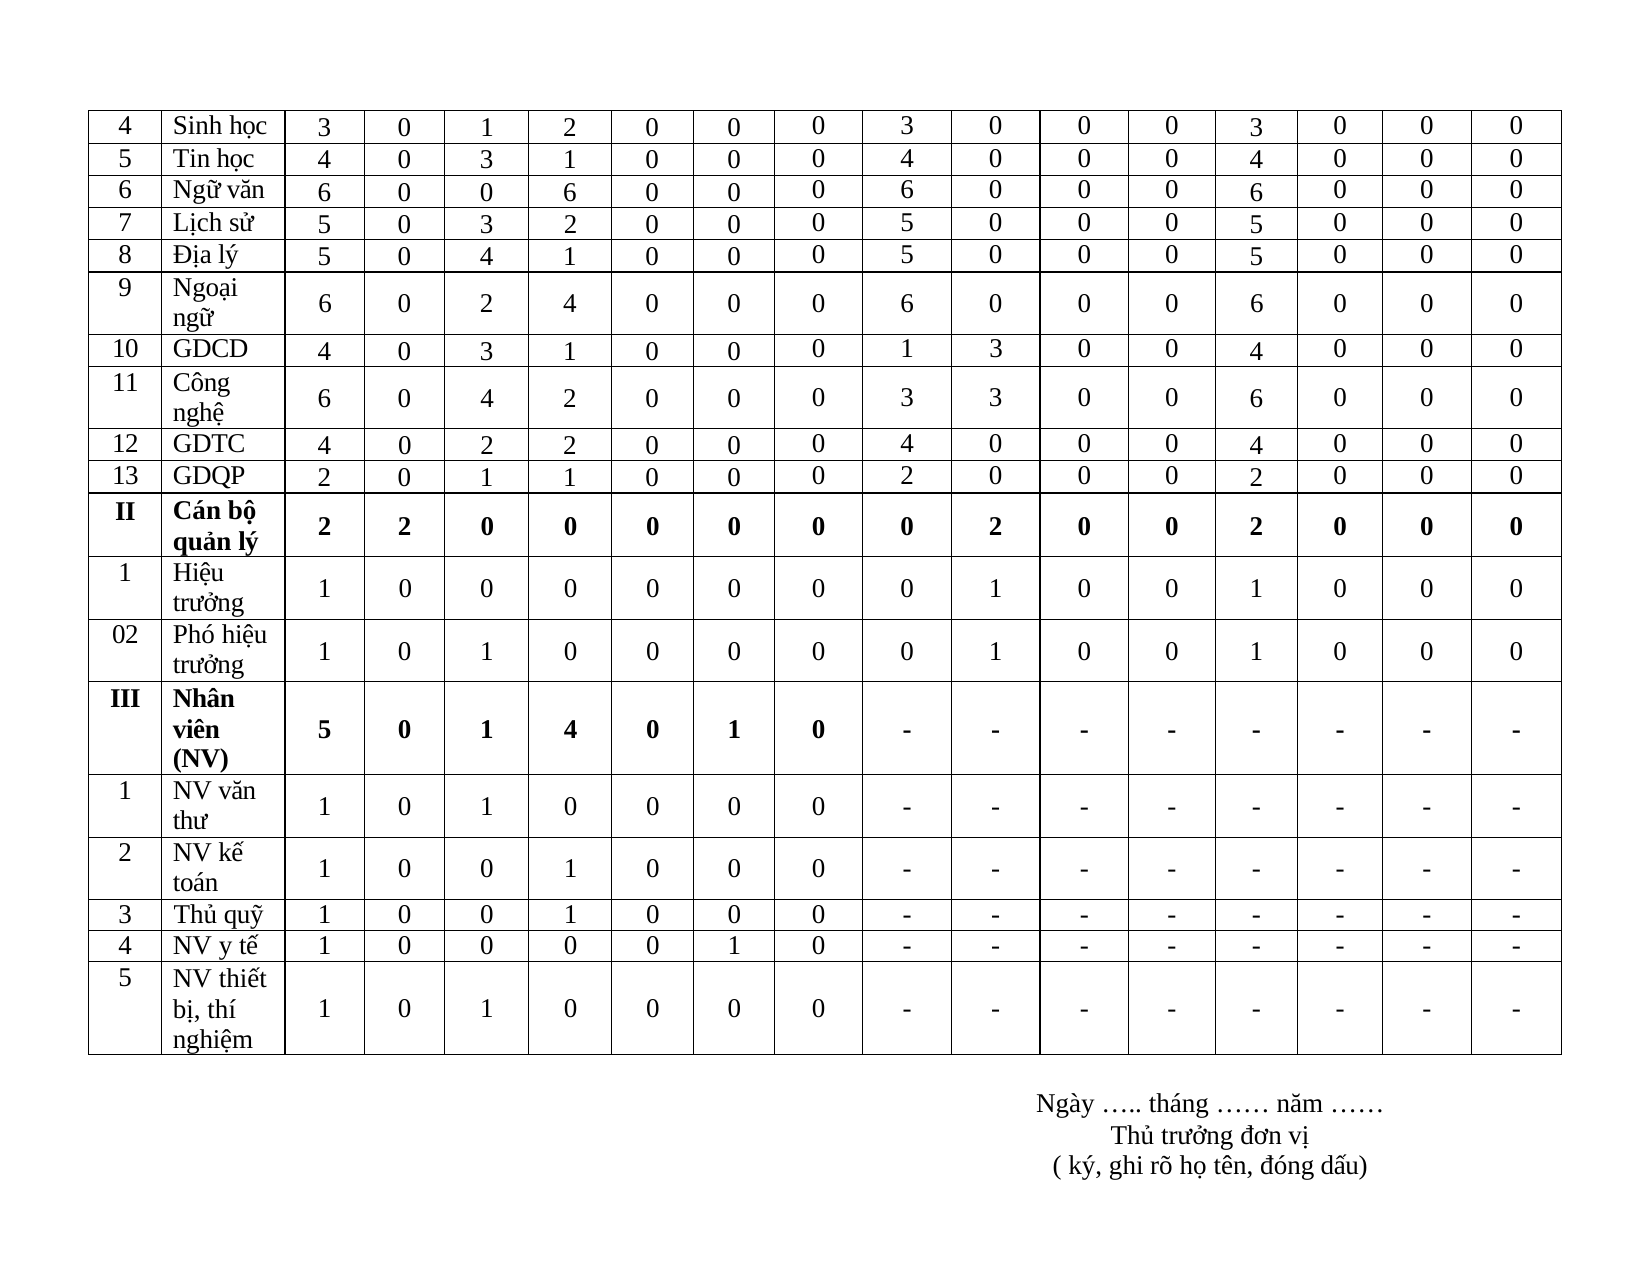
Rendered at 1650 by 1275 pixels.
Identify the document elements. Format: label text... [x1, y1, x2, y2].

table_cell 0 [365, 176, 444, 207]
table_cell 4 [863, 144, 951, 175]
table_cell GDCD [162, 335, 284, 366]
table_cell 5 [1216, 208, 1297, 239]
table_cell 0 [365, 429, 444, 460]
table_cell 0 [1129, 557, 1215, 619]
table_cell 0 [1041, 620, 1128, 681]
table_cell 0 [775, 620, 862, 681]
table_cell 0 [775, 208, 862, 239]
table_cell 2 [529, 367, 611, 428]
table_cell - [863, 931, 951, 961]
table_cell Công nghệ [162, 367, 284, 428]
table_cell 0 [1129, 429, 1215, 460]
table_cell 1 [445, 111, 528, 143]
table_cell 0 [952, 429, 1039, 460]
table_cell - [1298, 682, 1382, 774]
table_cell 0 [1472, 620, 1561, 681]
table_cell 6 [529, 176, 611, 207]
table_cell 0 [612, 931, 693, 961]
table_cell 2 [529, 429, 611, 460]
table_cell - [1129, 962, 1215, 1054]
table_cell - [952, 775, 1039, 837]
table_cell - [1129, 931, 1215, 961]
table_cell 1 [1216, 557, 1297, 619]
table_cell 1 [445, 620, 528, 681]
table_cell 1 [952, 557, 1039, 619]
table_cell 1 [694, 931, 774, 961]
table_cell - [863, 682, 951, 774]
table_cell 0 [612, 900, 693, 930]
table_cell 0 [1472, 335, 1561, 366]
table_cell NV văn thư [162, 775, 284, 837]
table_cell 0 [612, 273, 693, 333]
table_cell 0 [1472, 208, 1561, 239]
table_cell 0 [1298, 144, 1382, 175]
table_cell 0 [612, 144, 693, 175]
table_cell 4 [1216, 335, 1297, 366]
table_cell 0 [529, 962, 611, 1054]
table_cell - [1298, 838, 1382, 899]
table_cell NV kế toán [162, 838, 284, 899]
table_cell 0 [694, 775, 774, 837]
table_cell 0 [1472, 273, 1561, 333]
table_cell 0 [1383, 144, 1471, 175]
table_cell 0 [1383, 240, 1471, 271]
table_cell 1 [445, 461, 528, 492]
table_cell 0 [1129, 367, 1215, 428]
table_cell 3 [863, 367, 951, 428]
table_cell - [1472, 838, 1561, 899]
table_cell 0 [1472, 144, 1561, 175]
table_header 2 [1216, 494, 1297, 556]
table_cell 0 [612, 620, 693, 681]
table_cell 0 [1383, 335, 1471, 366]
table_cell 0 [1129, 176, 1215, 207]
table_cell 3 [445, 144, 528, 175]
table_cell 0 [775, 775, 862, 837]
table_cell 5 [863, 208, 951, 239]
table_cell 0 [1041, 367, 1128, 428]
table_cell 0 [694, 144, 774, 175]
table_cell - [1383, 775, 1471, 837]
table_cell 0 [612, 335, 693, 366]
table_header 0 [1041, 494, 1128, 556]
table_cell 0 [365, 367, 444, 428]
table_cell 1 [529, 900, 611, 930]
table_cell 3 [952, 335, 1039, 366]
table_cell 1 [445, 682, 528, 774]
table_cell 0 [1129, 273, 1215, 333]
table_cell 6 [863, 176, 951, 207]
table_cell 1 [529, 838, 611, 899]
table_cell 1 [89, 557, 161, 619]
table_cell 0 [775, 962, 862, 1054]
table_cell NV thiết bị, thí nghiệm [162, 962, 284, 1054]
table_cell 0 [1383, 273, 1471, 333]
table_cell 2 [286, 461, 364, 492]
table_cell 0 [694, 208, 774, 239]
table_cell 3 [445, 208, 528, 239]
table_cell 0 [1383, 429, 1471, 460]
table_cell 0 [775, 682, 862, 774]
table_cell 0 [694, 367, 774, 428]
table_cell 0 [775, 111, 862, 143]
table_cell 0 [775, 838, 862, 899]
table_cell 0 [952, 208, 1039, 239]
table_cell 0 [775, 900, 862, 930]
table_cell 0 [612, 775, 693, 837]
table_cell 0 [775, 335, 862, 366]
table_cell 0 [612, 962, 693, 1054]
table_cell - [1472, 962, 1561, 1054]
table_cell 0 [529, 620, 611, 681]
table_cell 0 [1041, 461, 1128, 492]
table_cell 4 [1216, 429, 1297, 460]
table_cell - [863, 962, 951, 1054]
table_header 0 [1472, 494, 1561, 556]
table_cell 0 [694, 335, 774, 366]
table_cell 0 [694, 838, 774, 899]
table_cell 0 [1041, 557, 1128, 619]
table_header 0 [1129, 494, 1215, 556]
table_cell 0 [775, 144, 862, 175]
text Ngày ….. tháng …… năm …… Thủ trưởng đơn vị [1022, 1088, 1398, 1150]
table_cell 0 [445, 176, 528, 207]
table_cell 0 [1129, 620, 1215, 681]
table_cell 0 [445, 900, 528, 930]
table_cell - [1041, 962, 1128, 1054]
table_cell 4 [445, 240, 528, 271]
table_cell 0 [365, 335, 444, 366]
table_cell 2 [529, 208, 611, 239]
table_cell 0 [445, 931, 528, 961]
table_cell 0 [694, 176, 774, 207]
table_cell 0 [775, 429, 862, 460]
table_cell Địa lý [162, 240, 284, 271]
table_cell 0 [1472, 240, 1561, 271]
table_cell 0 [1383, 208, 1471, 239]
table_cell 5 [286, 682, 364, 774]
table_cell 0 [365, 620, 444, 681]
table_cell - [1383, 900, 1471, 930]
table_cell - [952, 682, 1039, 774]
table_cell 0 [775, 367, 862, 428]
table_cell 0 [612, 461, 693, 492]
table_cell 4 [286, 144, 364, 175]
table_cell 0 [365, 240, 444, 271]
table_cell 4 [286, 335, 364, 366]
table_cell 10 [89, 335, 161, 366]
table_cell - [1472, 775, 1561, 837]
table_cell 0 [1298, 367, 1382, 428]
table_header 0 [863, 494, 951, 556]
table_cell 1 [286, 931, 364, 961]
table_cell 0 [612, 557, 693, 619]
table_cell 0 [529, 931, 611, 961]
table_header II [89, 494, 161, 556]
table_cell - [1216, 838, 1297, 899]
table_cell 0 [365, 838, 444, 899]
table_cell 0 [1129, 240, 1215, 271]
table_cell Ngoại ngữ [162, 273, 284, 333]
table_cell 0 [1472, 429, 1561, 460]
table_cell - [1298, 931, 1382, 961]
table_header 0 [694, 494, 774, 556]
table_cell Nhân viên (NV) [162, 682, 284, 774]
table_header 2 [286, 494, 364, 556]
table_cell 1 [286, 775, 364, 837]
table_cell 0 [1472, 111, 1561, 143]
table_cell 13 [89, 461, 161, 492]
table_header 0 [775, 494, 862, 556]
table_cell 0 [365, 962, 444, 1054]
table_cell 1 [694, 682, 774, 774]
table_cell 1 [1216, 620, 1297, 681]
table_cell 12 [89, 429, 161, 460]
table_cell - [1472, 931, 1561, 961]
table_cell 0 [1298, 557, 1382, 619]
table_cell Phó hiệu trưởng [162, 620, 284, 681]
table_cell 0 [612, 838, 693, 899]
table_cell 0 [1298, 111, 1382, 143]
table_cell 0 [365, 111, 444, 143]
table_cell 0 [863, 620, 951, 681]
table_cell 6 [89, 176, 161, 207]
table_header 0 [529, 494, 611, 556]
table_cell 2 [1216, 461, 1297, 492]
table_cell 9 [89, 273, 161, 333]
table_cell - [863, 900, 951, 930]
table_cell - [1041, 682, 1128, 774]
table_cell 4 [89, 931, 161, 961]
table_header 2 [952, 494, 1039, 556]
table_cell 0 [612, 367, 693, 428]
table_cell GDQP [162, 461, 284, 492]
table_cell 3 [89, 900, 161, 930]
table_cell - [1041, 931, 1128, 961]
table_cell 0 [365, 682, 444, 774]
table_cell 4 [529, 273, 611, 333]
table_cell - [952, 962, 1039, 1054]
table_cell - [952, 931, 1039, 961]
table_cell NV y tế [162, 931, 284, 961]
table_cell 3 [863, 111, 951, 143]
table_cell - [1216, 775, 1297, 837]
table_cell 0 [1041, 176, 1128, 207]
table_cell 0 [1383, 367, 1471, 428]
table_cell Ngữ văn [162, 176, 284, 207]
table_cell 0 [1383, 111, 1471, 143]
table_cell 1 [286, 900, 364, 930]
table_cell 0 [694, 273, 774, 333]
table_cell 5 [89, 962, 161, 1054]
table_cell 6 [863, 273, 951, 333]
table_cell 4 [89, 111, 161, 143]
table_cell - [952, 900, 1039, 930]
table_cell 1 [286, 838, 364, 899]
table_cell - [1298, 775, 1382, 837]
table_cell 0 [1472, 461, 1561, 492]
table_cell 0 [775, 240, 862, 271]
table_cell 6 [1216, 273, 1297, 333]
table_cell - [863, 838, 951, 899]
table_cell 0 [365, 144, 444, 175]
table_cell 6 [286, 367, 364, 428]
table_cell 0 [1298, 620, 1382, 681]
table_cell 11 [89, 367, 161, 428]
table_cell 02 [89, 620, 161, 681]
table_cell - [1472, 900, 1561, 930]
table_cell 0 [694, 111, 774, 143]
table_cell 0 [1129, 111, 1215, 143]
table_cell 1 [286, 962, 364, 1054]
table_cell 0 [1298, 176, 1382, 207]
table_cell 0 [365, 208, 444, 239]
table_cell Sinh học [162, 111, 284, 143]
table_cell 1 [445, 962, 528, 1054]
table_cell 3 [445, 335, 528, 366]
table_cell 1 [89, 775, 161, 837]
table_cell Thủ quỹ [162, 900, 284, 930]
table_cell 6 [286, 176, 364, 207]
table_cell 0 [529, 775, 611, 837]
table_cell - [1298, 900, 1382, 930]
table_cell 5 [286, 208, 364, 239]
table_cell 1 [286, 620, 364, 681]
table_cell 0 [365, 775, 444, 837]
table_cell 0 [1472, 367, 1561, 428]
table_cell 0 [1041, 144, 1128, 175]
table_cell 6 [286, 273, 364, 333]
table_header 2 [365, 494, 444, 556]
table_cell 0 [1298, 240, 1382, 271]
table_cell 0 [1298, 208, 1382, 239]
table_cell 0 [1129, 335, 1215, 366]
table_cell 8 [89, 240, 161, 271]
table_cell 0 [612, 111, 693, 143]
table_cell 0 [952, 461, 1039, 492]
table_cell 0 [694, 557, 774, 619]
table_cell 0 [952, 176, 1039, 207]
table_cell 0 [1383, 461, 1471, 492]
table_cell - [1041, 775, 1128, 837]
table_cell 1 [529, 335, 611, 366]
table_cell - [1383, 682, 1471, 774]
table_cell 0 [1041, 111, 1128, 143]
table_cell 0 [775, 461, 862, 492]
table_cell 3 [286, 111, 364, 143]
table_cell 5 [863, 240, 951, 271]
table_cell 0 [1472, 557, 1561, 619]
table_cell - [1129, 775, 1215, 837]
table_cell 0 [952, 144, 1039, 175]
table_cell - [1041, 900, 1128, 930]
table_cell 0 [1041, 273, 1128, 333]
table_cell 0 [1129, 144, 1215, 175]
table_cell 1 [529, 144, 611, 175]
table_cell 0 [1041, 208, 1128, 239]
table_cell GDTC [162, 429, 284, 460]
table_cell 0 [952, 111, 1039, 143]
table_cell 1 [529, 240, 611, 271]
table_cell - [1216, 900, 1297, 930]
table_cell 6 [1216, 176, 1297, 207]
table_cell - [1216, 931, 1297, 961]
table_header Cán bộ quản lý [162, 494, 284, 556]
table_cell 0 [1041, 240, 1128, 271]
table_cell 0 [1298, 461, 1382, 492]
table_cell 0 [952, 273, 1039, 333]
table_cell - [1129, 838, 1215, 899]
table_cell 0 [365, 900, 444, 930]
table_cell 0 [365, 273, 444, 333]
table_cell 0 [529, 557, 611, 619]
table_cell 0 [775, 931, 862, 961]
table_cell - [1472, 682, 1561, 774]
table_cell - [1041, 838, 1128, 899]
table_cell 5 [1216, 240, 1297, 271]
table_cell 0 [445, 557, 528, 619]
table_cell 1 [286, 557, 364, 619]
table_cell 0 [952, 240, 1039, 271]
table_cell 2 [863, 461, 951, 492]
table_cell 0 [1298, 335, 1382, 366]
table_header 0 [1383, 494, 1471, 556]
table_cell 7 [89, 208, 161, 239]
table_cell 4 [1216, 144, 1297, 175]
table_cell 0 [1041, 429, 1128, 460]
table_cell 0 [694, 962, 774, 1054]
table_cell 0 [694, 461, 774, 492]
table_cell 0 [612, 682, 693, 774]
table_cell 0 [694, 429, 774, 460]
table_cell 4 [529, 682, 611, 774]
table_cell 0 [775, 176, 862, 207]
table_cell 0 [612, 240, 693, 271]
table_cell 0 [775, 557, 862, 619]
table_cell 3 [1216, 111, 1297, 143]
table_cell Lịch sử [162, 208, 284, 239]
table_cell 1 [529, 461, 611, 492]
table_cell 0 [612, 429, 693, 460]
table_cell 5 [89, 144, 161, 175]
table_cell - [1216, 682, 1297, 774]
table_cell 0 [1129, 461, 1215, 492]
table_cell 0 [1129, 208, 1215, 239]
table_cell 0 [1383, 620, 1471, 681]
table_cell 0 [694, 620, 774, 681]
table_cell 0 [612, 176, 693, 207]
table_cell 2 [529, 111, 611, 143]
table_header 0 [445, 494, 528, 556]
table_cell 0 [612, 208, 693, 239]
table_cell - [863, 775, 951, 837]
table_cell 0 [365, 931, 444, 961]
table_cell 0 [775, 273, 862, 333]
table_cell - [1216, 962, 1297, 1054]
table_cell 0 [1298, 429, 1382, 460]
table_cell 4 [863, 429, 951, 460]
table_cell 0 [445, 838, 528, 899]
table_cell - [1383, 931, 1471, 961]
table_cell 2 [445, 429, 528, 460]
table_cell 0 [863, 557, 951, 619]
table_cell - [1129, 682, 1215, 774]
table_cell 0 [1383, 557, 1471, 619]
table_cell 0 [1298, 273, 1382, 333]
table_cell 1 [863, 335, 951, 366]
table_cell - [1298, 962, 1382, 1054]
table_cell 5 [286, 240, 364, 271]
table_cell 0 [365, 461, 444, 492]
table_cell - [1383, 962, 1471, 1054]
table_cell - [1129, 900, 1215, 930]
table_cell 0 [1472, 176, 1561, 207]
table_header 0 [1298, 494, 1382, 556]
table_cell 6 [1216, 367, 1297, 428]
text ( ký, ghi rõ họ tên, đóng dấu) [847, 1150, 1573, 1181]
table_cell 2 [89, 838, 161, 899]
table_cell 2 [445, 273, 528, 333]
table_cell 1 [445, 775, 528, 837]
table_cell 1 [952, 620, 1039, 681]
table_cell 3 [952, 367, 1039, 428]
table_cell III [89, 682, 161, 774]
table_cell 4 [286, 429, 364, 460]
table_cell 4 [445, 367, 528, 428]
table_cell 0 [1383, 176, 1471, 207]
table_cell - [1383, 838, 1471, 899]
table_cell 0 [365, 557, 444, 619]
table_cell 0 [694, 900, 774, 930]
table_cell 0 [1041, 335, 1128, 366]
table_cell - [952, 838, 1039, 899]
table_cell Tin học [162, 144, 284, 175]
table_cell Hiệu trưởng [162, 557, 284, 619]
table_header 0 [612, 494, 693, 556]
table_cell 0 [694, 240, 774, 271]
